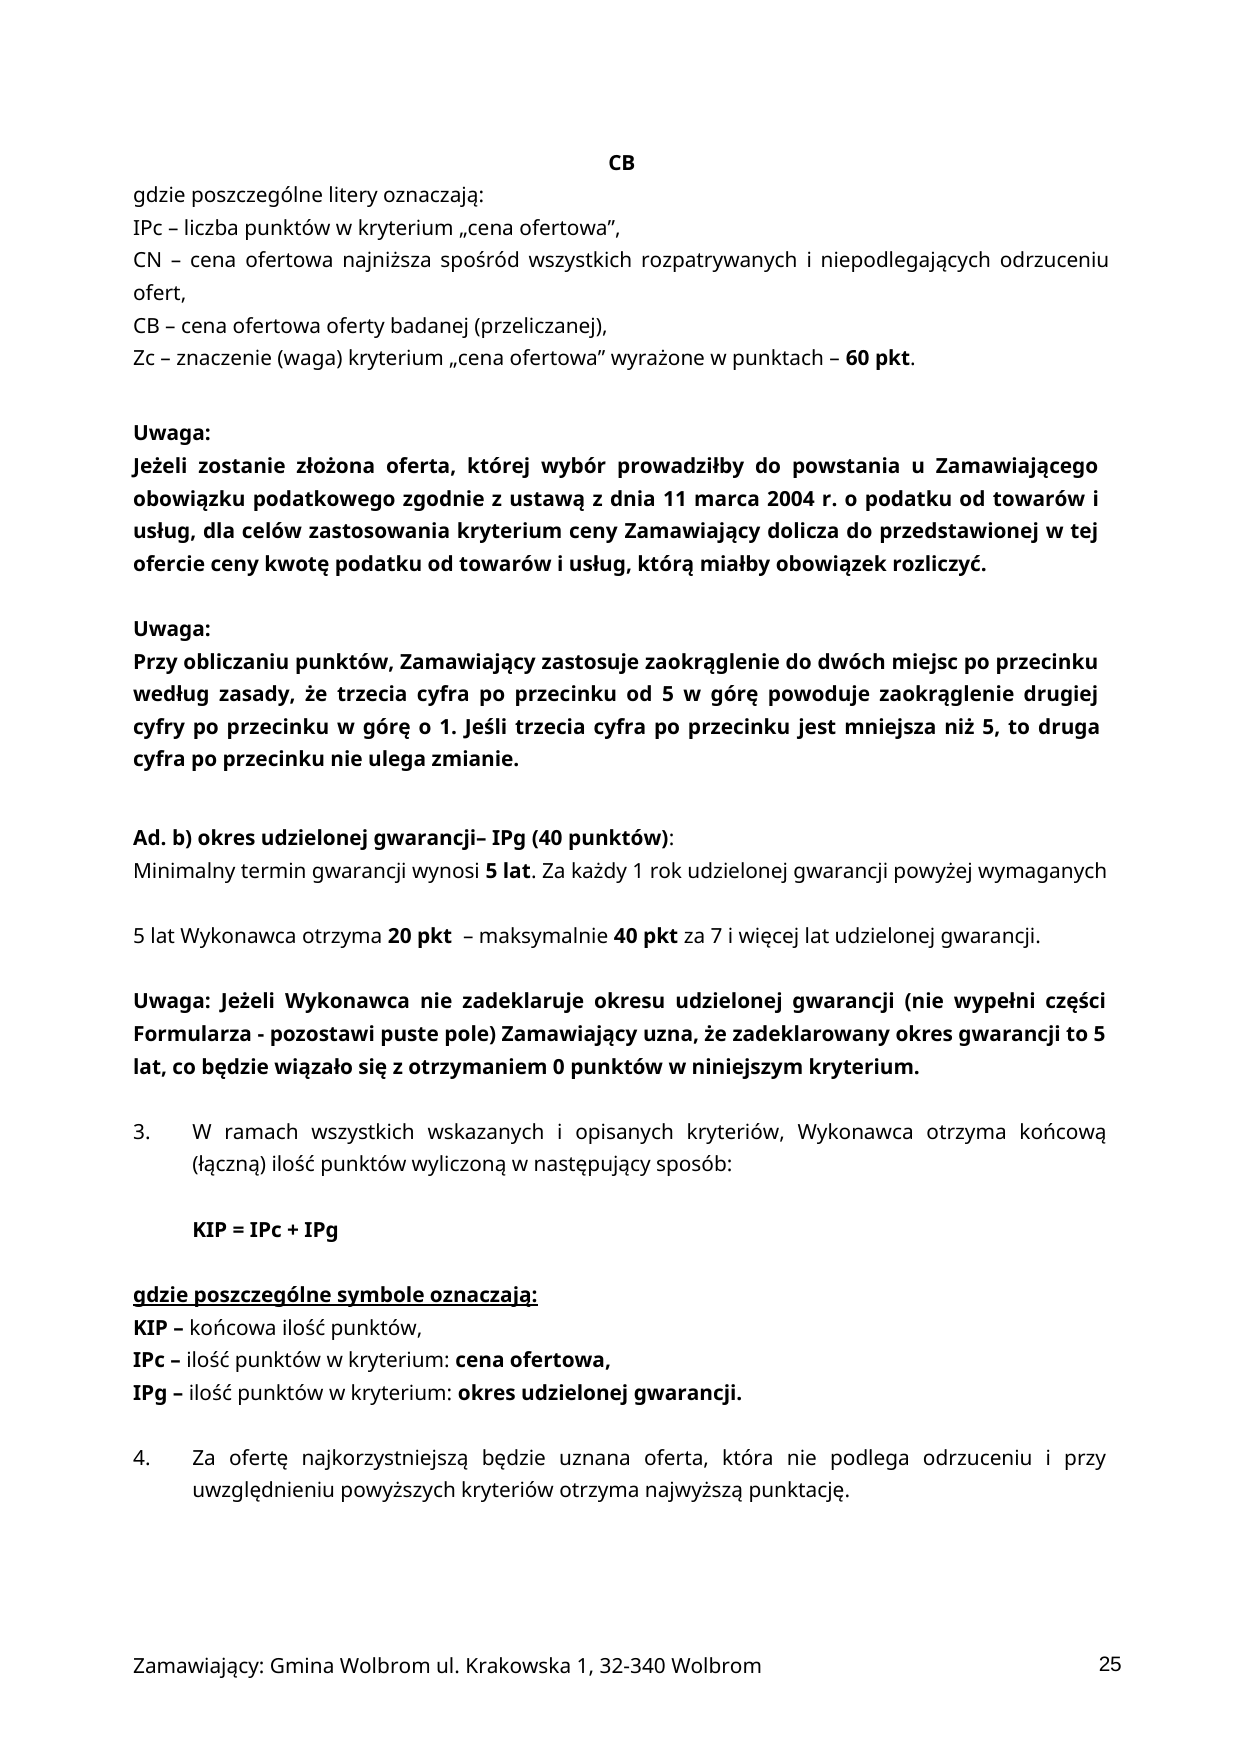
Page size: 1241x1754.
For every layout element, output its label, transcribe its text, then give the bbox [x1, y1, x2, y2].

list Za ofertę najkorzystniejszą będzie uznana oferta, która nie podlega odrzuceniu i przy uwzględnieniu powyższych kryteriów otrzyma najwyższą punktację. [133, 1443, 1107, 1504]
text IPc – liczba punktów w kryterium „cena ofertowa”, [133, 213, 1110, 241]
text KIP – końcowa ilość punktów, [133, 1313, 1110, 1341]
list W ramach wszystkich wskazanych i opisanych kryteriów, Wykonawca otrzyma końcową (łączną) ilość punktów wyliczoną w następujący sposób: [133, 1117, 1107, 1178]
text KIP = IPc + IPg [133, 1215, 1110, 1243]
text CN – cena ofertowa najniższa spośród wszystkich rozpatrywanych i niepodlegających odrzuceniu ofert, [133, 246, 1110, 307]
text Minimalny termin gwarancji wynosi 5 lat. Za każdy 1 rok udzielonej gwarancji powyżej wymaganych 5 lat Wykonawca otrzyma 20 pkt – maksymalnie 40 pkt za 7 i więcej lat udzielonej gwarancji. [133, 856, 1107, 950]
text Zc – znaczenie (waga) kryterium „cena ofertowa” wyrażone w punktach – 60 pkt. [133, 343, 1110, 372]
text gdzie poszczególne symbole oznaczają: [133, 1280, 1110, 1308]
text Jeżeli zostanie złożona oferta, której wybór prowadziłby do powstania u Zamawiającego obowiązku podatkowego zgodnie z ustawą z dnia 11 marca 2004 r. o podatku od towarów i usług, dla celów zastosowania kryterium ceny Zamawiający dolicza do przedstawionej w tej ofercie ceny kwotę podatku od towarów i usług, którą miałby obowiązek rozliczyć. [133, 451, 1100, 577]
text CB [133, 148, 1110, 176]
text Ad. b) okres udzielonej gwarancji– IPg (40 punktów): [133, 823, 1107, 852]
text IPc – ilość punktów w kryterium: cena ofertowa, [133, 1345, 1110, 1374]
text IPg – ilość punktów w kryterium: okres udzielonej gwarancji. [133, 1378, 1110, 1406]
text Uwaga: Jeżeli Wykonawca nie zadeklaruje okresu udzielonej gwarancji (nie wypełni części Formularza - pozostawi puste pole) Zamawiający uzna, że zadeklarowany okres gwarancji to 5 lat, co będzie wiązało się z otrzymaniem 0 punktów w niniejszym kryterium. [133, 987, 1107, 1080]
text Uwaga: [133, 418, 1100, 447]
text CB – cena ofertowa oferty badanej (przeliczanej), [133, 311, 1110, 339]
text Przy obliczaniu punktów, Zamawiający zastosuje zaokrąglenie do dwóch miejsc po przecinku według zasady, że trzecia cyfra po przecinku od 5 w górę powoduje zaokrąglenie drugiej cyfry po przecinku w górę o 1. Jeśli trzecia cyfra po przecinku jest mniejsza niż 5, to druga cyfra po przecinku nie ulega zmianie. [133, 647, 1100, 773]
text Uwaga: [133, 614, 1100, 643]
text gdzie poszczególne litery oznaczają: [133, 180, 1110, 209]
